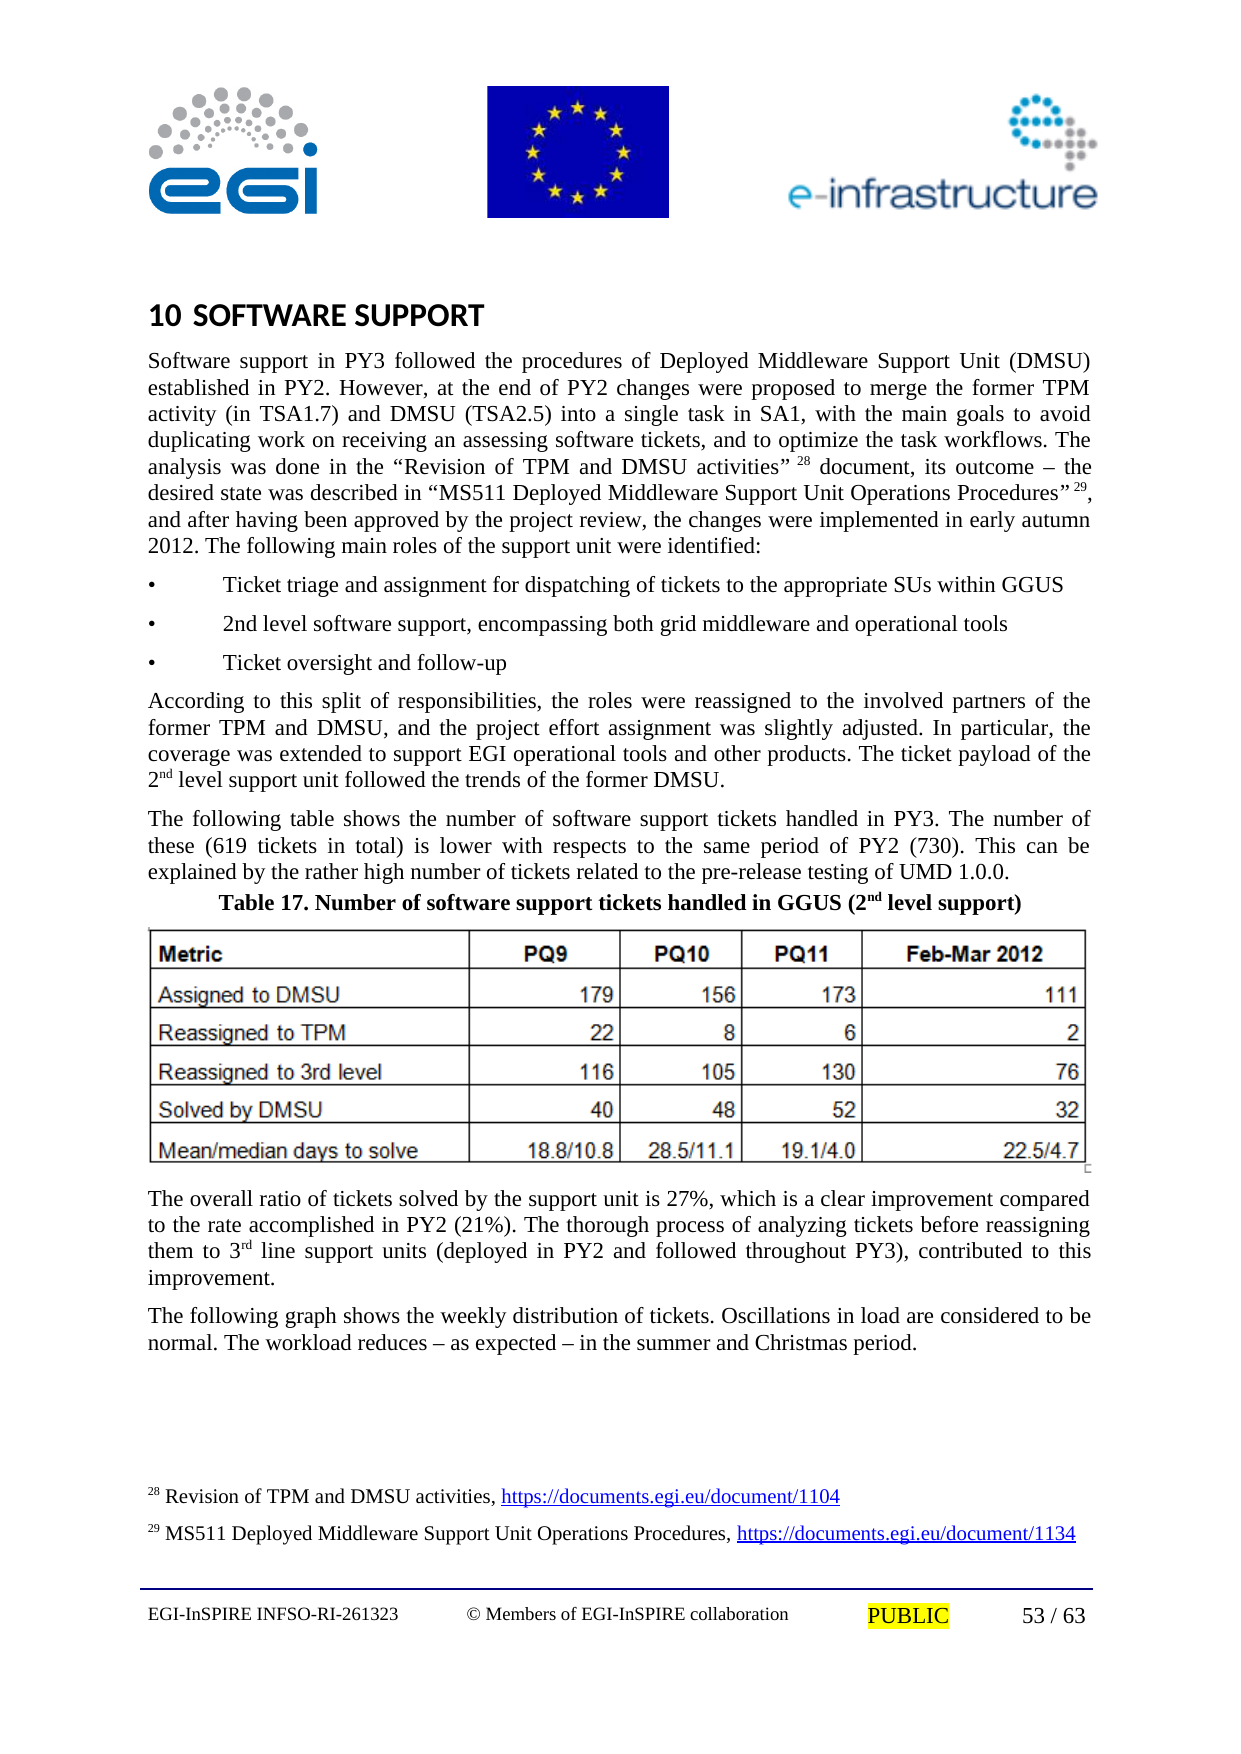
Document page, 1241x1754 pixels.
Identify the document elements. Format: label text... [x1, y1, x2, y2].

text Software support in PY3 followed the procedures of Deployed Middleware Support Unit (DMSU) established in PY2. However, at the end of PY2 changes were proposed to merge the former TPM activity (in TSA1.7) and DMSU (TSA2.5) into a single task in SA1, with the main goals to avoid duplicating work on receiving an assessing software tickets, and to optimize the task workflows. The analysis was done in the “Revision of TPM and DMSU activities” document, its outcome – the desired state was described in “MS511 Deployed Middleware Support Unit Operations Procedures” , and after having been approved by the project review, the changes were implemented in early autumn 2012. The following main roles of the support unit were identified: [148, 347, 1092, 558]
text The following table shows the number of software support tickets handled in PY3. The number of these (619 tickets in total) is lower with respects to the same period of PY2 (730). This can be explained by the rather high number of tickets related to the pre-release testing of UMD 1.0.0. [148, 805, 1092, 884]
text • Ticket triage and assignment for dispatching of tickets to the appropriate SUs within GGUS [148, 571, 1092, 597]
picture [147, 927, 1092, 1173]
picture [147, 86, 319, 216]
picture [487, 86, 669, 218]
text The overall ratio of tickets solved by the support unit is 27%, which is a clear improvement compared to the rate accomplished in PY2 (21%). The thorough process of analyzing tickets before reassigning them to 3rd line support units (deployed in PY2 and followed throughout PY3), contributed to this improvement. [148, 1185, 1092, 1290]
picture [781, 86, 1106, 218]
text • 2nd level software support, encompassing both grid middleware and operational tools [148, 610, 1092, 636]
subtitle Software support [148, 294, 1092, 335]
text The following graph shows the weekly distribution of tickets. Oscillations in load are considered to be normal. The workload reduces – as expected – in the summer and Christmas period. [148, 1303, 1092, 1355]
text According to this split of responsibilities, the roles were reassigned to the involved partners of the former TPM and DMSU, and the project effort assignment was slightly adjusted. In particular, the coverage was extended to support EGI operational tools and other products. The ticket payload of the 2nd level support unit followed the trends of the former DMSU. [148, 687, 1092, 793]
text • Ticket oversight and follow-up [148, 648, 1092, 675]
